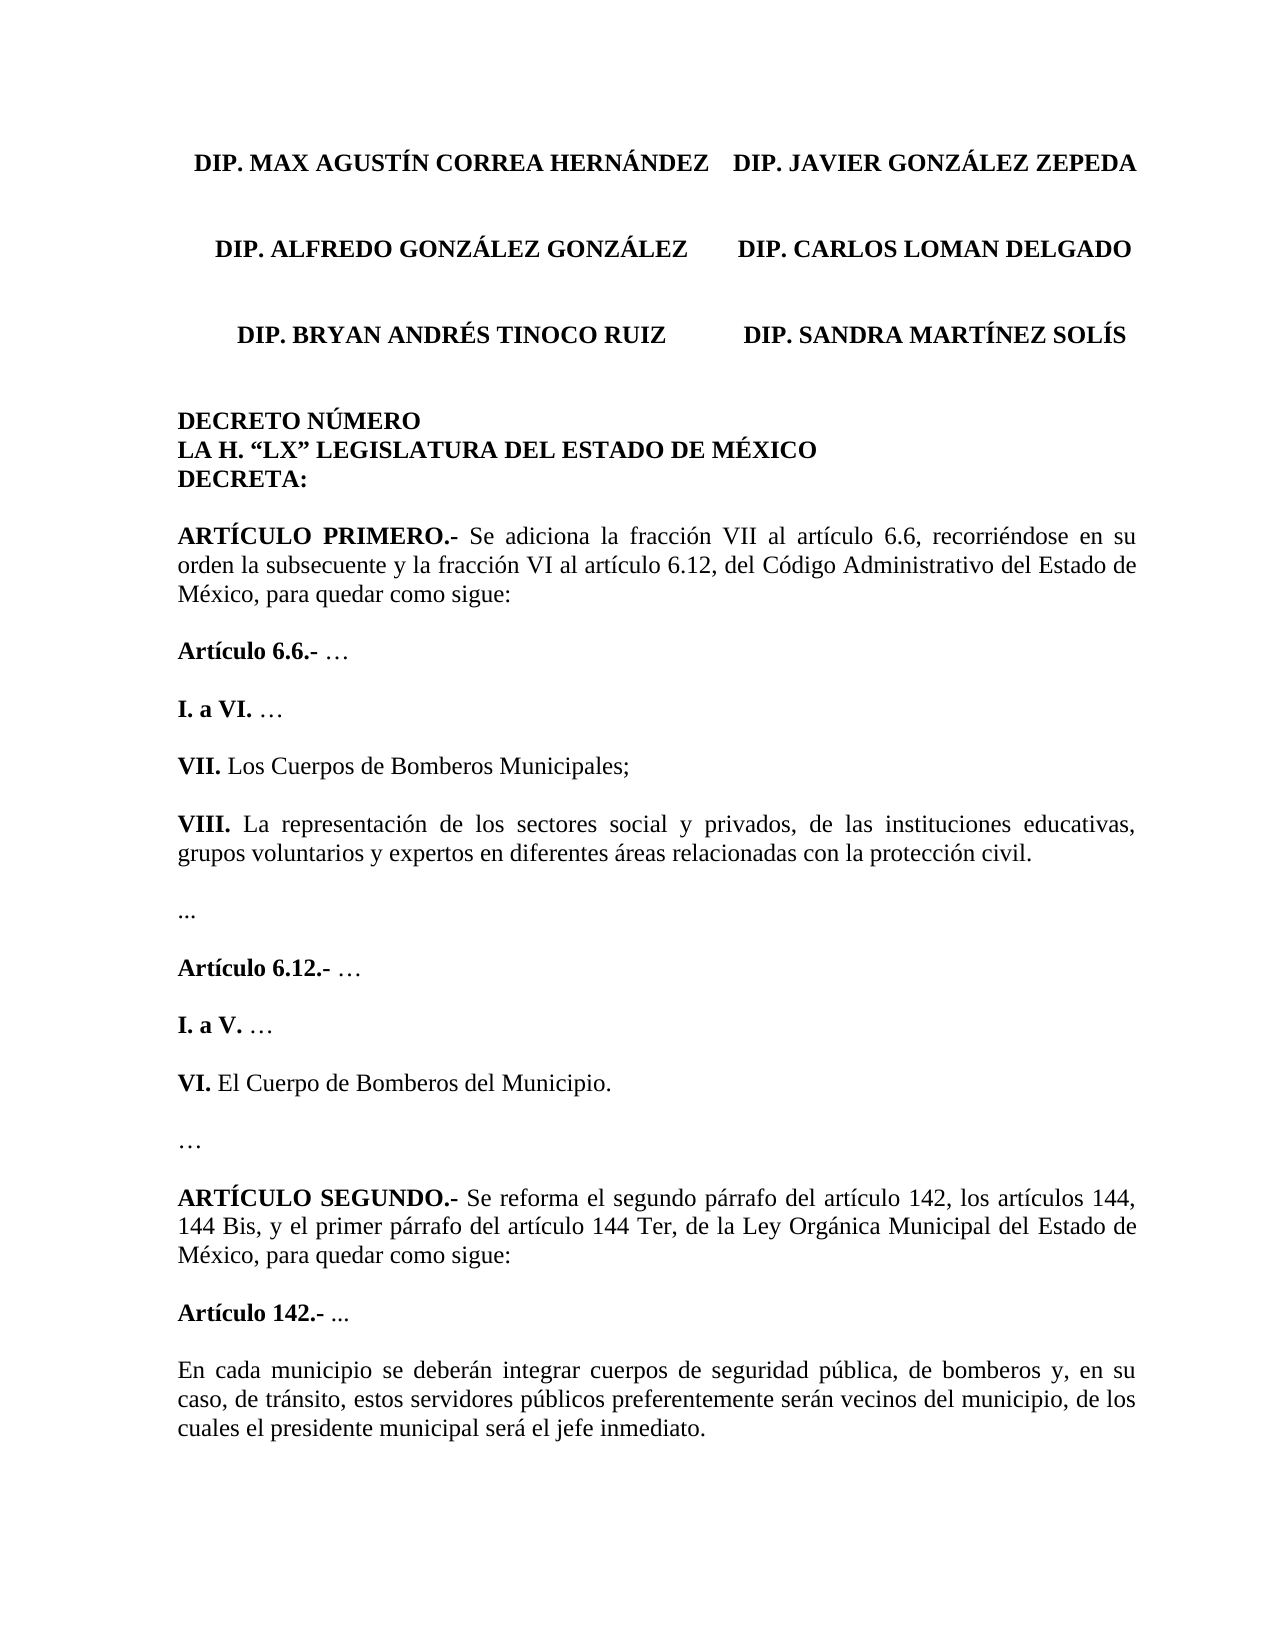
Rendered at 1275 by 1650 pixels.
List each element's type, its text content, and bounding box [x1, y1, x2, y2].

table_cell DIP. ALFREDO GONZÁLEZ GONZÁLEZ [190, 205, 674, 291]
text Artículo 6.12.- … [177, 953, 1137, 981]
text ARTÍCULO PRIMERO.- Se adiciona la fracción VII al artículo 6.6, recorriéndose en su orden la subsecuente y la fracción VI al artículo 6.12, del Código Administrativo del Estado de México, para quedar como sigue: [177, 521, 1137, 608]
text I. a VI. … [177, 694, 1137, 723]
text Artículo 6.6.- … [177, 636, 1137, 665]
table_cell DIP. BRYAN ANDRÉS TINOCO RUIZ [190, 291, 674, 378]
text VI. El Cuerpo de Bomberos del Municipio. [177, 1068, 1137, 1096]
text ARTÍCULO SEGUNDO.- Se reforma el segundo párrafo del artículo 142, los artículos 144, 144 Bis, y el primer párrafo del artículo 144 Ter, de la Ley Orgánica Municipal del Estado de México, para quedar como sigue: [177, 1183, 1137, 1269]
text LA H. “LX” LEGISLATURA DEL ESTADO DE MÉXICO [177, 435, 1137, 464]
table_header DIP. MAX AGUSTÍN CORREA HERNÁNDEZ [190, 148, 674, 205]
text … [177, 1125, 1137, 1154]
text I. a V. … [177, 1010, 1137, 1039]
text VII. Los Cuerpos de Bomberos Municipales; [177, 751, 1137, 780]
text ... [177, 895, 1137, 924]
text VIII. La representación de los sectores social y privados, de las instituciones educativas, grupos voluntarios y expertos en diferentes áreas relacionadas con la protección civil. [177, 809, 1137, 866]
text Artículo 142.- ... [177, 1298, 1137, 1326]
table_header DIP. JAVIER GONZÁLEZ ZEPEDA [674, 148, 1156, 205]
table_cell DIP. SANDRA MARTÍNEZ SOLÍS [674, 291, 1156, 378]
text DECRETA: [177, 464, 1137, 493]
table_cell DIP. CARLOS LOMAN DELGADO [674, 205, 1156, 291]
text En cada municipio se deberán integrar cuerpos de seguridad pública, de bomberos y, en su caso, de tránsito, estos servidores públicos preferentemente serán vecinos del municipio, de los cuales el presidente municipal será el jefe inmediato. [177, 1355, 1137, 1441]
text DECRETO NÚMERO [177, 406, 1137, 435]
